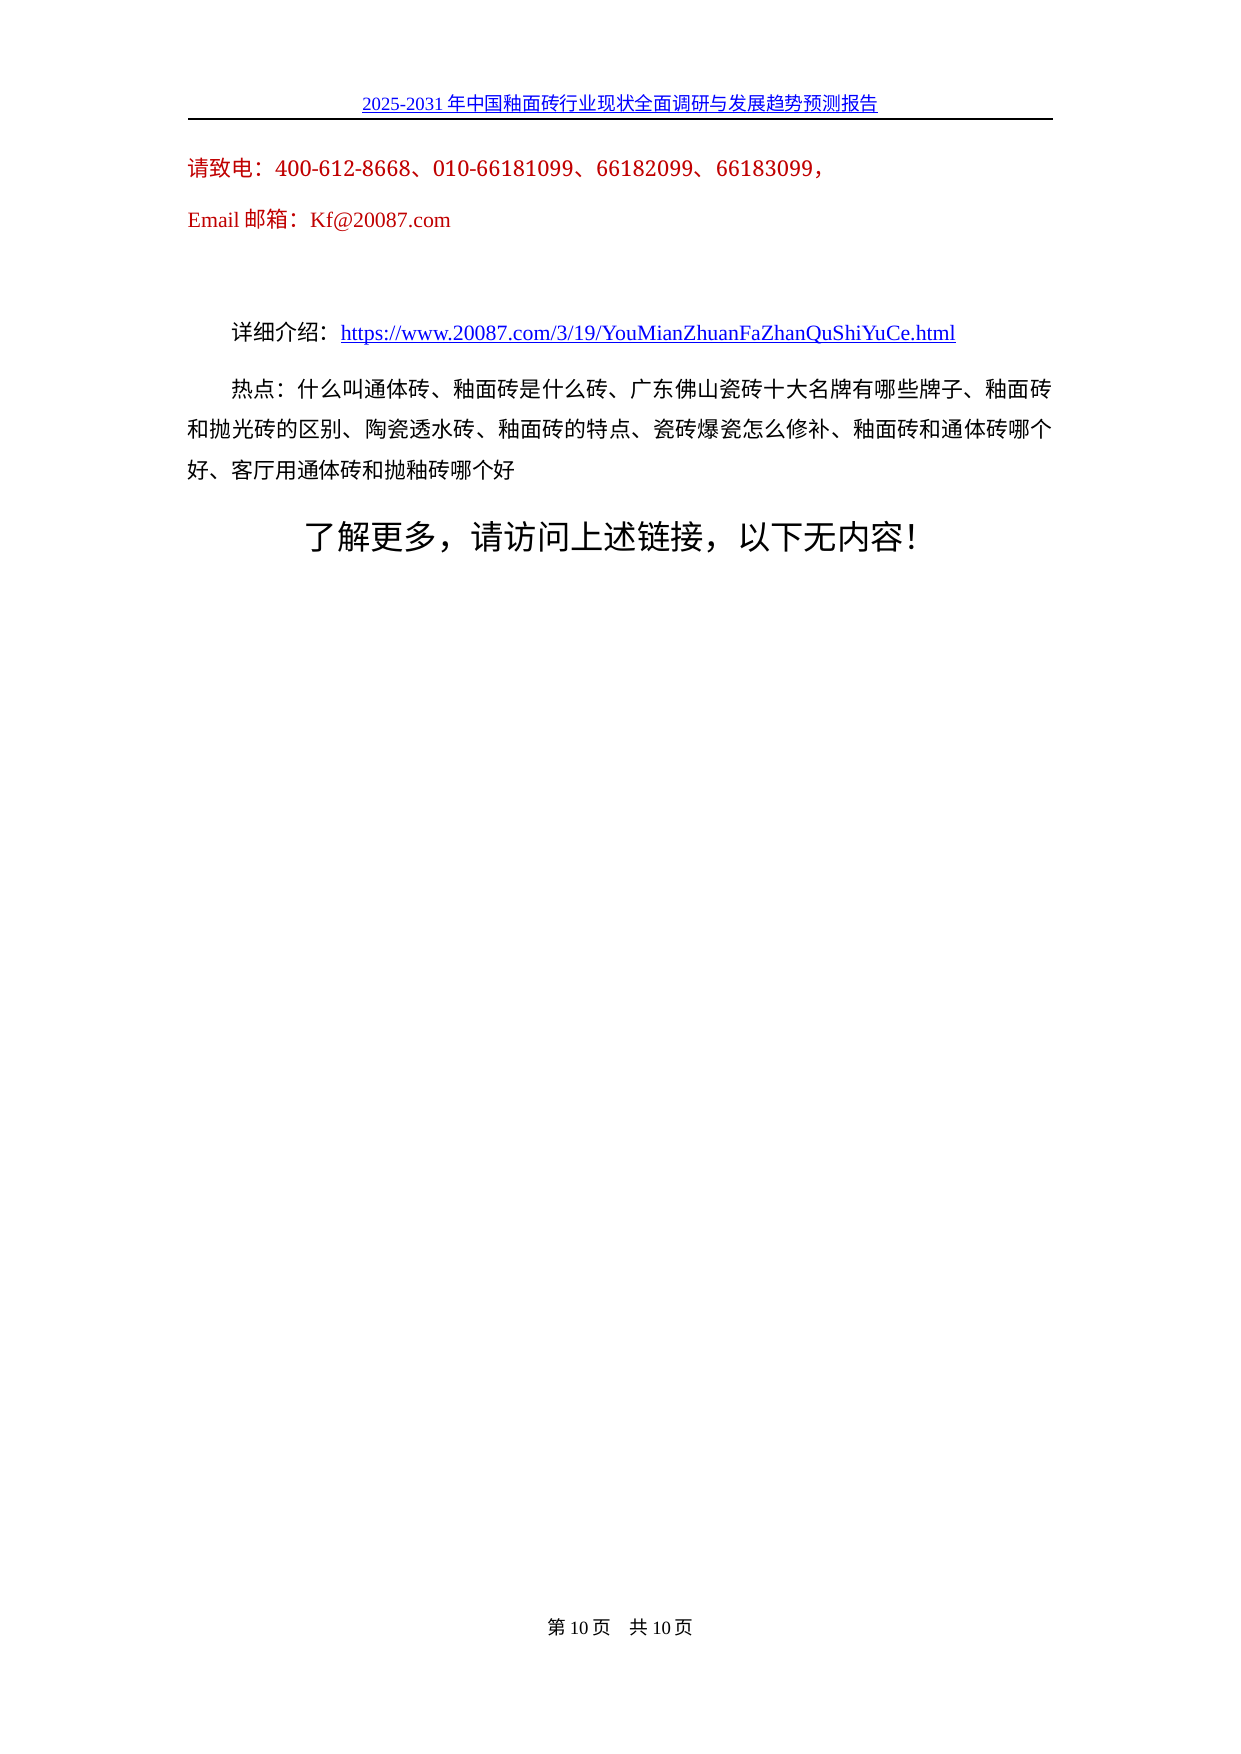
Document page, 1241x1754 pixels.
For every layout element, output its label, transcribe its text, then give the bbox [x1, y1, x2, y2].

text 请致电：400-612-8668、010-66181099、66182099、66183099， [187, 150, 1053, 183]
text 详细介绍：https://www.20087.com/3/19/YouMianZhuanFaZhanQuShiYuCe.html [187, 315, 1053, 347]
text Email邮箱：Kf@20087.com [187, 202, 1053, 234]
title 了解更多，请访问上述链接，以下无内容！ [187, 503, 1053, 568]
text 热点：什么叫通体砖、釉面砖是什么砖、广东佛山瓷砖十大名牌有哪些牌子、釉面砖和抛光砖的区别、陶瓷透水砖、釉面砖的特点、瓷砖爆瓷怎么修补、釉面砖和通体砖哪个好、客厅用通体砖和抛釉砖哪个好 [187, 371, 1053, 485]
